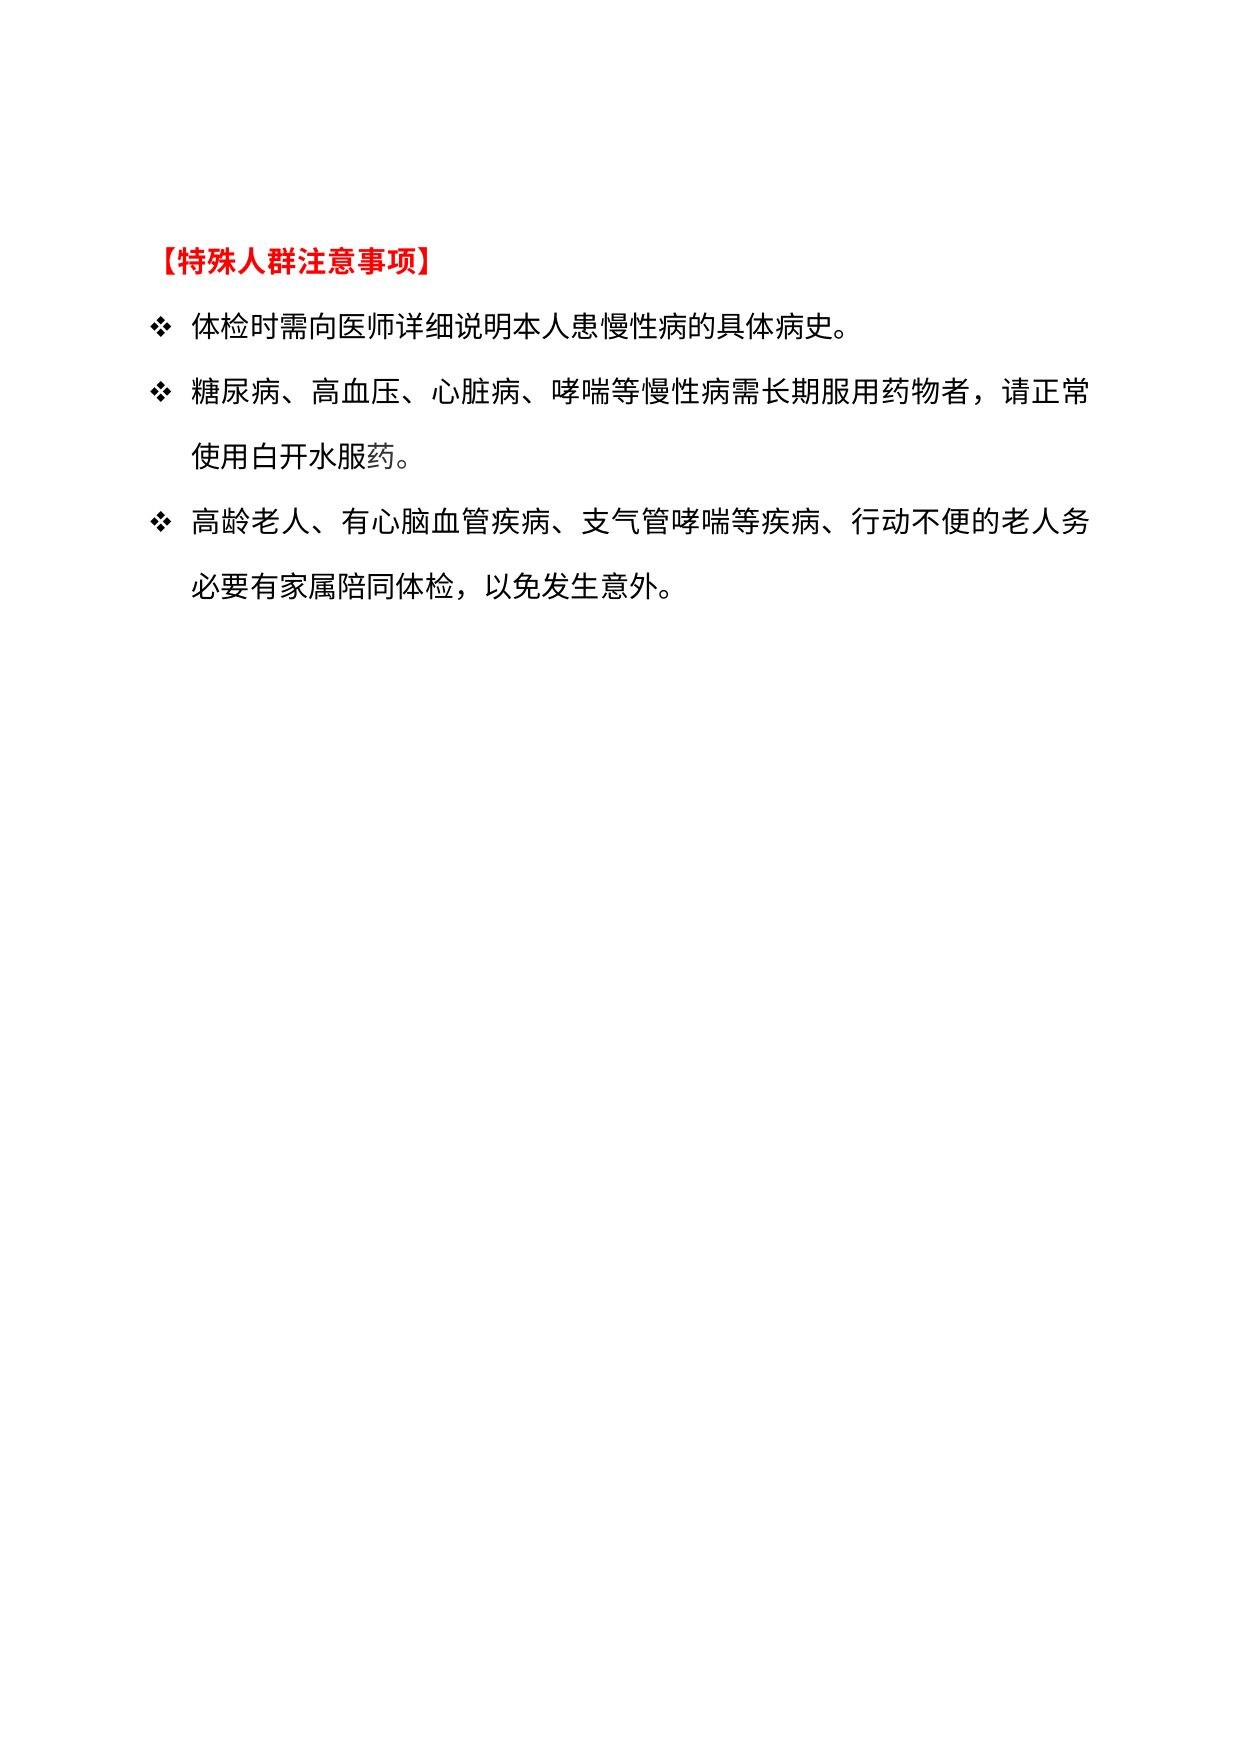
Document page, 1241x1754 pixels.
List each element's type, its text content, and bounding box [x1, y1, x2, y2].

list 体检时需向医师详细说明本人患慢性病的具体病史。 [148, 292, 1092, 357]
list 高龄老人、有心脑血管疾病、支气管哮喘等疾病、行动不便的老人务必要有家属陪同体检，以免发生意外。 [148, 487, 1092, 617]
text 【特殊人群注意事项】 [148, 227, 1092, 292]
list 糖尿病、高血压、心脏病、哮喘等慢性病需长期服用药物者，请正常使用白开水服药。 [148, 357, 1092, 487]
